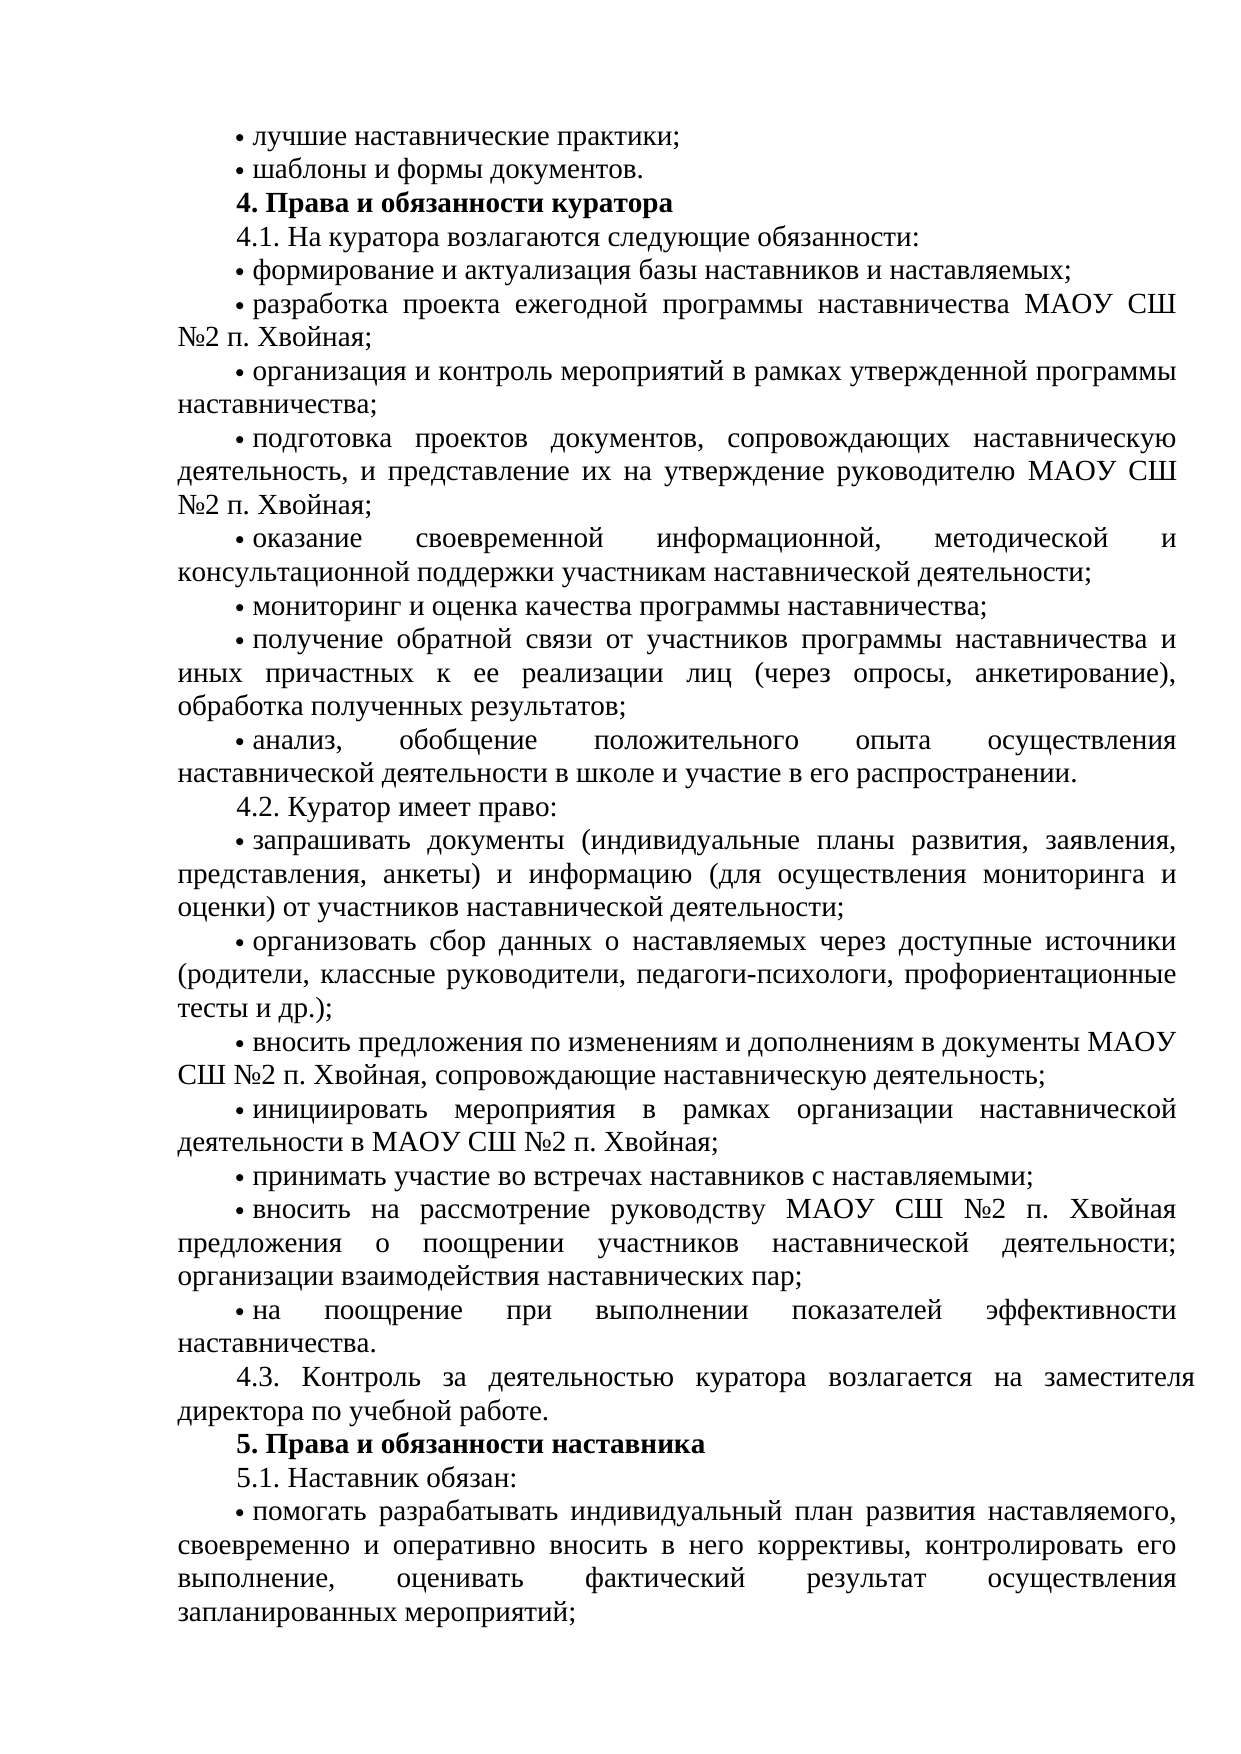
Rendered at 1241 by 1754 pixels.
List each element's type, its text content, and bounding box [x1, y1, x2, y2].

list разработка проекта ежегодной программы наставничества МАОУ СШ №2 п. Хвойная; [177, 286, 1177, 353]
list шаблоны и формы документов. [177, 152, 1177, 185]
list организация и контроль мероприятий в рамках утвержденной программы наставничества; [177, 353, 1177, 420]
list запрашивать документы (индивидуальные планы развития, заявления, представления, анкеты) и информацию (для осуществления мониторинга и оценки) от участников наставнической деятельности; [177, 822, 1177, 923]
list помогать разрабатывать индивидуальный план развития наставляемого, своевременно и оперативно вносить в него коррективы, контролировать его выполнение, оценивать фактический результат осуществления запланированных мероприятий; [177, 1493, 1177, 1627]
list получение обратной связи от участников программы наставничества и иных причастных к ее реализации лиц (через опросы, анкетирование), обработка полученных результатов; [177, 621, 1177, 722]
list оказание своевременной информационной, методической и консультационной поддержки участникам наставнической деятельности; [177, 521, 1177, 588]
text 4.3. Контроль за деятельностью куратора возлагается на заместителя директора по учебной работе. [177, 1359, 1196, 1426]
list на поощрение при выполнении показателей эффективности наставничества. [177, 1292, 1177, 1359]
text 4.2. Куратор имеет право: [177, 789, 1196, 822]
text 5. Права и обязанности наставника [177, 1426, 1196, 1460]
text 4.1. На куратора возлагаются следующие обязанности: [177, 219, 1196, 252]
list подготовка проектов документов, сопровождающих наставническую деятельность, и представление их на утверждение руководителю МАОУ СШ №2 п. Хвойная; [177, 420, 1177, 521]
text 4. Права и обязанности куратора [177, 185, 1196, 219]
list лучшие наставнические практики; [177, 118, 1177, 152]
list инициировать мероприятия в рамках организации наставнической деятельности в МАОУ СШ №2 п. Хвойная; [177, 1091, 1177, 1158]
list мониторинг и оценка качества программы наставничества; [177, 588, 1177, 621]
list организовать сбор данных о наставляемых через доступные источники (родители, классные руководители, педагоги-психологи, профориентационные тесты и др.); [177, 923, 1177, 1024]
list формирование и актуализация базы наставников и наставляемых; [177, 252, 1177, 286]
list принимать участие во встречах наставников с наставляемыми; [177, 1158, 1177, 1191]
list анализ, обобщение положительного опыта осуществления наставнической деятельности в школе и участие в его распространении. [177, 722, 1177, 789]
text 5.1. Наставник обязан: [177, 1460, 1196, 1493]
list вносить предложения по изменениям и дополнениям в документы МАОУ СШ №2 п. Хвойная, сопровождающие наставническую деятельность; [177, 1024, 1177, 1091]
list вносить на рассмотрение руководству МАОУ СШ №2 п. Хвойная предложения о поощрении участников наставнической деятельности; организации взаимодействия наставнических пар; [177, 1191, 1177, 1292]
